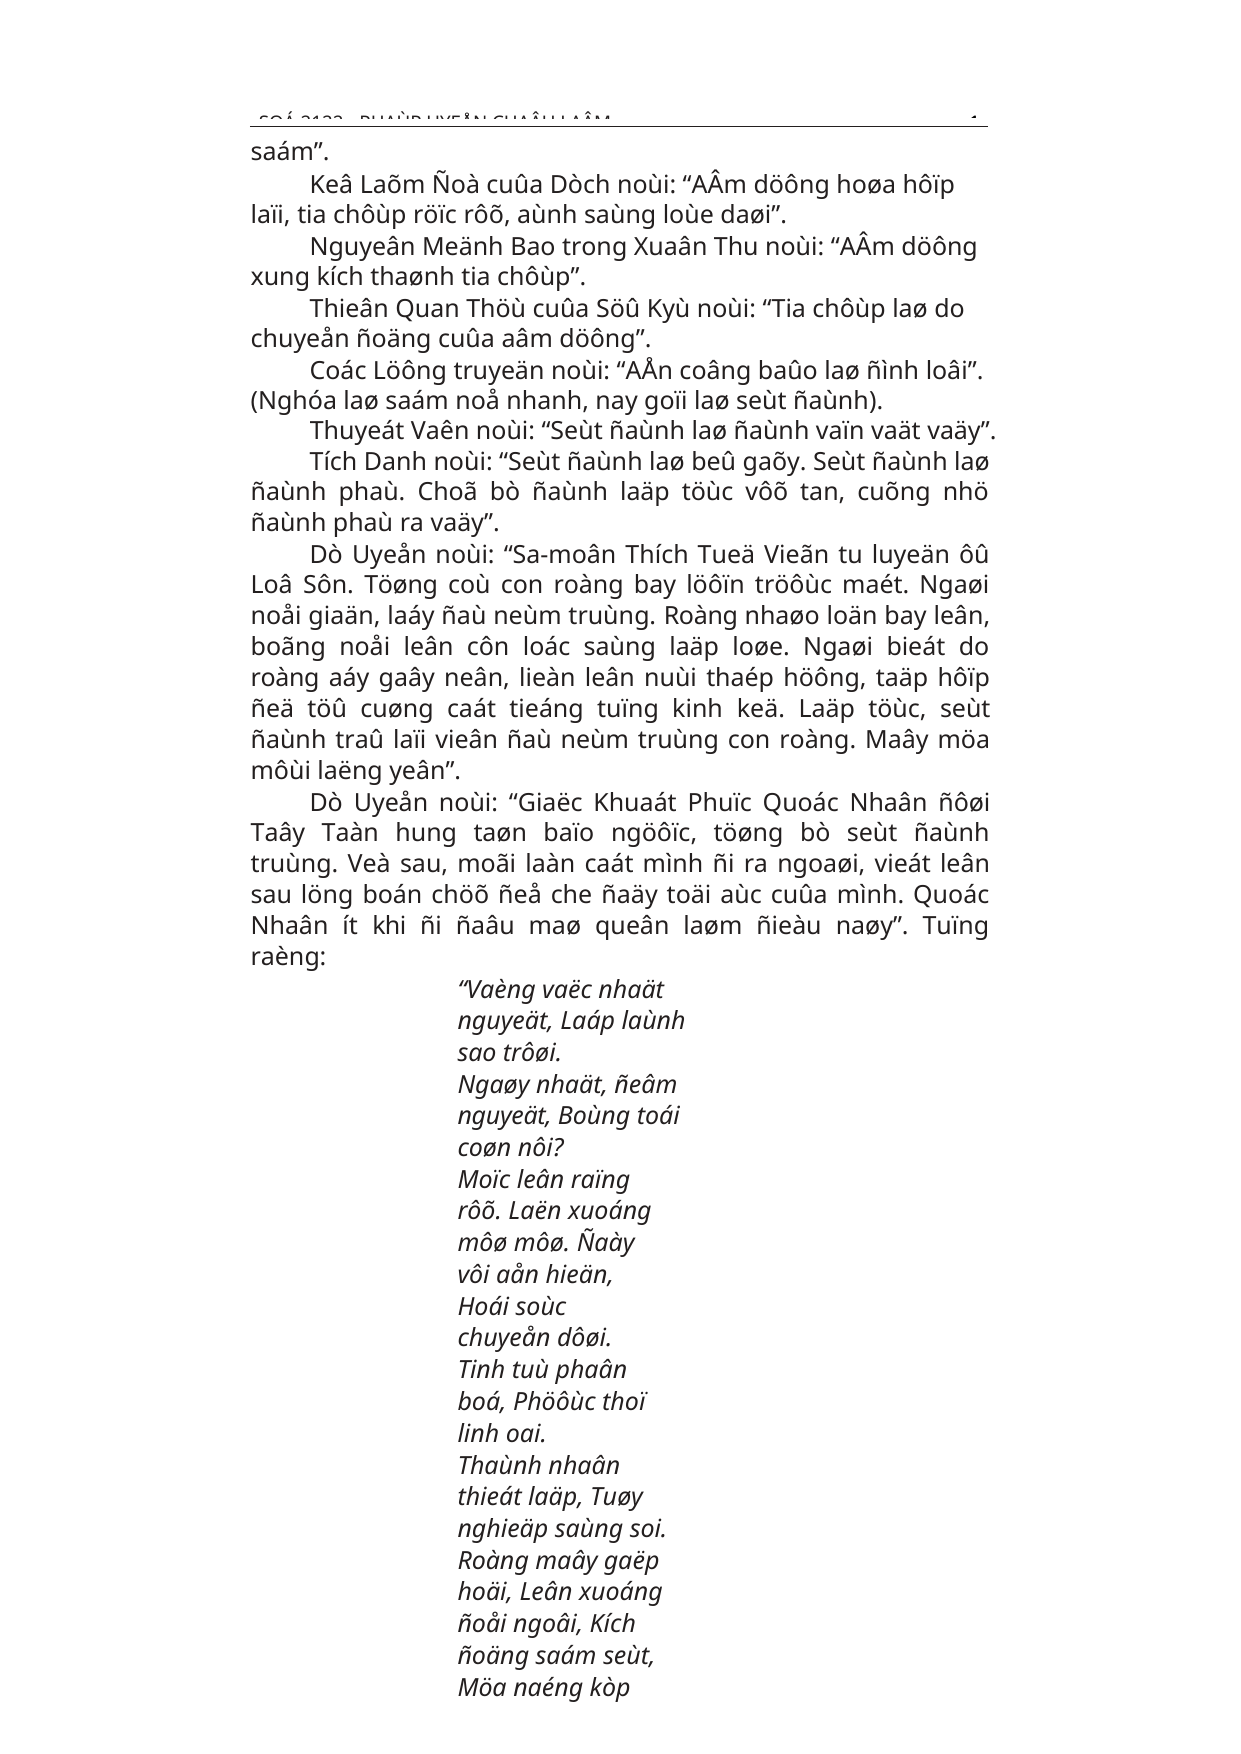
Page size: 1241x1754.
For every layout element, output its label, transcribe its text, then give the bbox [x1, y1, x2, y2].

text Nguyeân Meänh Bao trong Xuaân Thu noùi: “AÂm döông xung kích thaønh tia chôùp”. [250, 230, 990, 292]
text Thieân Quan Thöù cuûa Söû Kyù noùi: “Tia chôùp laø do chuyeån ñoäng cuûa aâm döông”. [250, 292, 998, 354]
text Ngaøy nhaät, ñeâm nguyeät, Boùng toái coøn nôi? [457, 1068, 711, 1163]
text Keâ Laõm Ñoà cuûa Dòch noùi: “AÂm döông hoøa hôïp laïi, tia chôùp röïc rôõ, aùnh saùng loùe daøi”. [250, 168, 990, 230]
text Dò Uyeån noùi: “Giaëc Khuaát Phuïc Quoác Nhaân ñôøi Taây Taàn hung taøn baïo ngöôïc, töøng bò seùt ñaùnh truùng. Veà sau, moãi laàn caát mình ñi ra ngoaøi, vieát leân sau löng boán chöõ ñeå che ñaäy toäi aùc cuûa mình. Quoác Nhaân ít khi ñi ñaâu maø queân laøm ñieàu naøy”. Tuïng raèng: [250, 787, 990, 973]
text Thuyeát Vaên noùi: “Seùt ñaùnh laø ñaùnh vaïn vaät vaäy”. [309, 416, 1065, 445]
text saám”. [250, 134, 1065, 167]
text Tích Danh noùi: “Seùt ñaùnh laø beû gaõy. Seùt ñaùnh laø ñaùnh phaù. Choã bò ñaùnh laäp töùc vôõ tan, cuõng nhö ñaùnh phaù ra vaäy”. [250, 446, 990, 539]
text “Vaèng vaëc nhaät nguyeät, Laáp laùnh sao trôøi. [457, 973, 699, 1068]
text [457, 1449, 680, 1703]
text Coác Löông truyeän noùi: “AÅn coâng baûo laø ñình loâi”. (Nghóa laø saám noå nhanh, nay goïi laø seùt ñaùnh). [250, 354, 990, 416]
text Dò Uyeån noùi: “Sa-moân Thích Tueä Vieãn tu luyeän ôû Loâ Sôn. Töøng coù con roàng bay löôïn tröôùc maét. Ngaøi noåi giaän, laáy ñaù neùm truùng. Roàng nhaøo loän bay leân, boãng noåi leân côn loác saùng laäp loøe. Ngaøi bieát do roàng aáy gaây neân, lieàn leân nuùi thaép höông, taäp hôïp ñeä töû cuøng caát tieáng tuïng kinh keä. Laäp töùc, seùt ñaùnh traû laïi vieân ñaù neùm truùng con roàng. Maây möa môùi laëng yeân”. [250, 539, 990, 787]
text Moïc leân raïng rôõ. Laën xuoáng môø môø. Ñaày vôi aån hieän, Hoái soùc chuyeån dôøi. Tinh tuù phaân boá, Phöôùc thoï linh oai. [457, 1163, 663, 1449]
